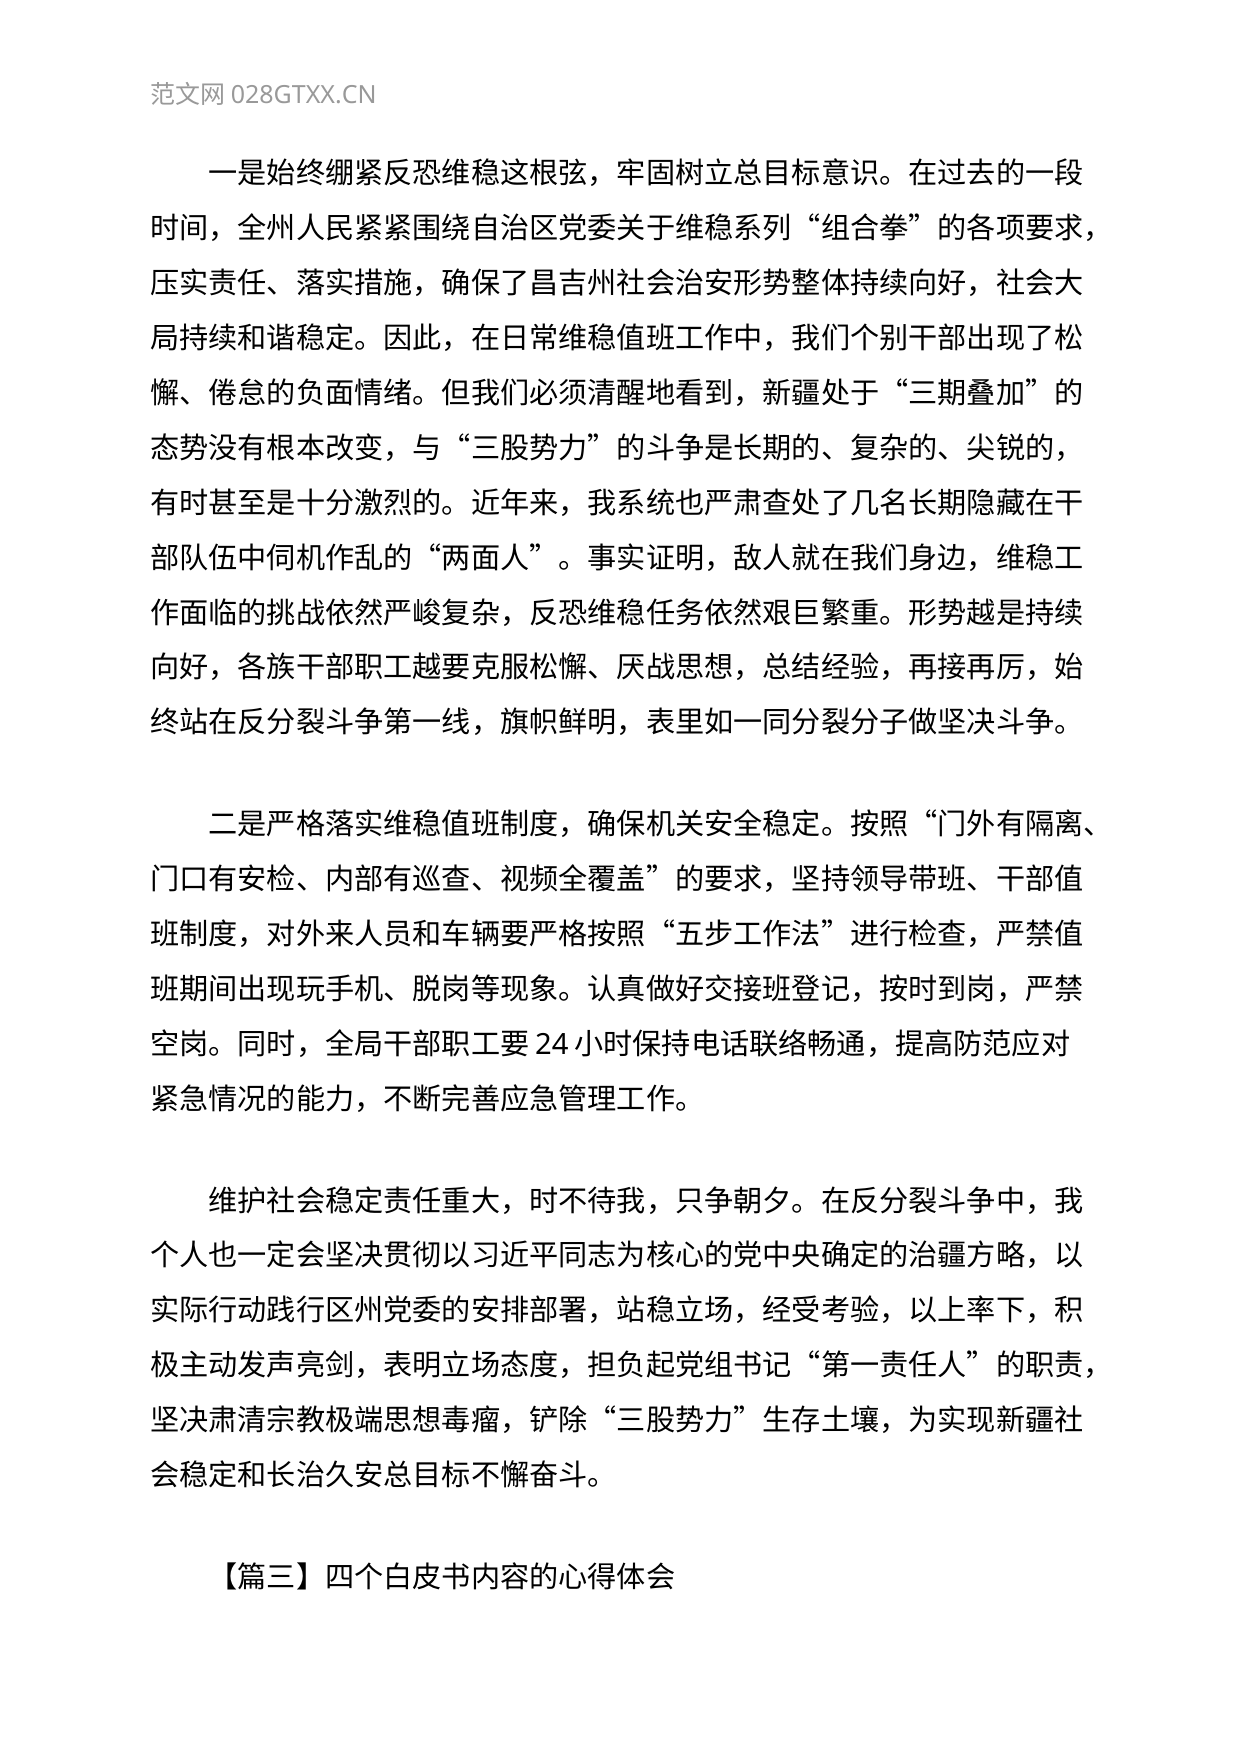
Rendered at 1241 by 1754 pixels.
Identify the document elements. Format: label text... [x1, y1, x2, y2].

text 一是始终绷紧反恐维稳这根弦，牢固树立总目标意识。在过去的一段时间，全州人民紧紧围绕自治区党委关于维稳系列“组合拳”的各项要求，压实责任、落实措施，确保了昌吉州社会治安形势整体持续向好，社会大局持续和谐稳定。因此，在日常维稳值班工作中，我们个别干部出现了松懈、倦怠的负面情绪。但我们必须清醒地看到，新疆处于“三期叠加”的态势没有根本改变，与“三股势力”的斗争是长期的、复杂的、尖锐的，有时甚至是十分激烈的。近年来，我系统也严肃查处了几名长期隐藏在干部队伍中伺机作乱的“两面人”。事实证明，敌人就在我们身边，维稳工作面临的挑战依然严峻复杂，反恐维稳任务依然艰巨繁重。形势越是持续向好，各族干部职工越要克服松懈、厌战思想，总结经验，再接再厉，始终站在反分裂斗争第一线，旗帜鲜明，表里如一同分裂分子做坚决斗争。 [150, 150, 1090, 741]
text 【篇三】四个白皮书内容的心得体会 [150, 1553, 1090, 1596]
text 二是严格落实维稳值班制度，确保机关安全稳定。按照“门外有隔离、门口有安检、内部有巡查、视频全覆盖”的要求，坚持领导带班、干部值班制度，对外来人员和车辆要严格按照“五步工作法”进行检查，严禁值班期间出现玩手机、脱岗等现象。认真做好交接班登记，按时到岗，严禁空岗。同时，全局干部职工要24小时保持电话联络畅通，提高防范应对紧急情况的能力，不断完善应急管理工作。 [150, 801, 1090, 1118]
text 维护社会稳定责任重大，时不待我，只争朝夕。在反分裂斗争中，我个人也一定会坚决贯彻以习近平同志为核心的党中央确定的治疆方略，以实际行动践行区州党委的安排部署，站稳立场，经受考验，以上率下，积极主动发声亮剑，表明立场态度，担负起党组书记“第一责任人”的职责，坚决肃清宗教极端思想毒瘤，铲除“三股势力”生存土壤，为实现新疆社会稳定和长治久安总目标不懈奋斗。 [150, 1177, 1090, 1494]
